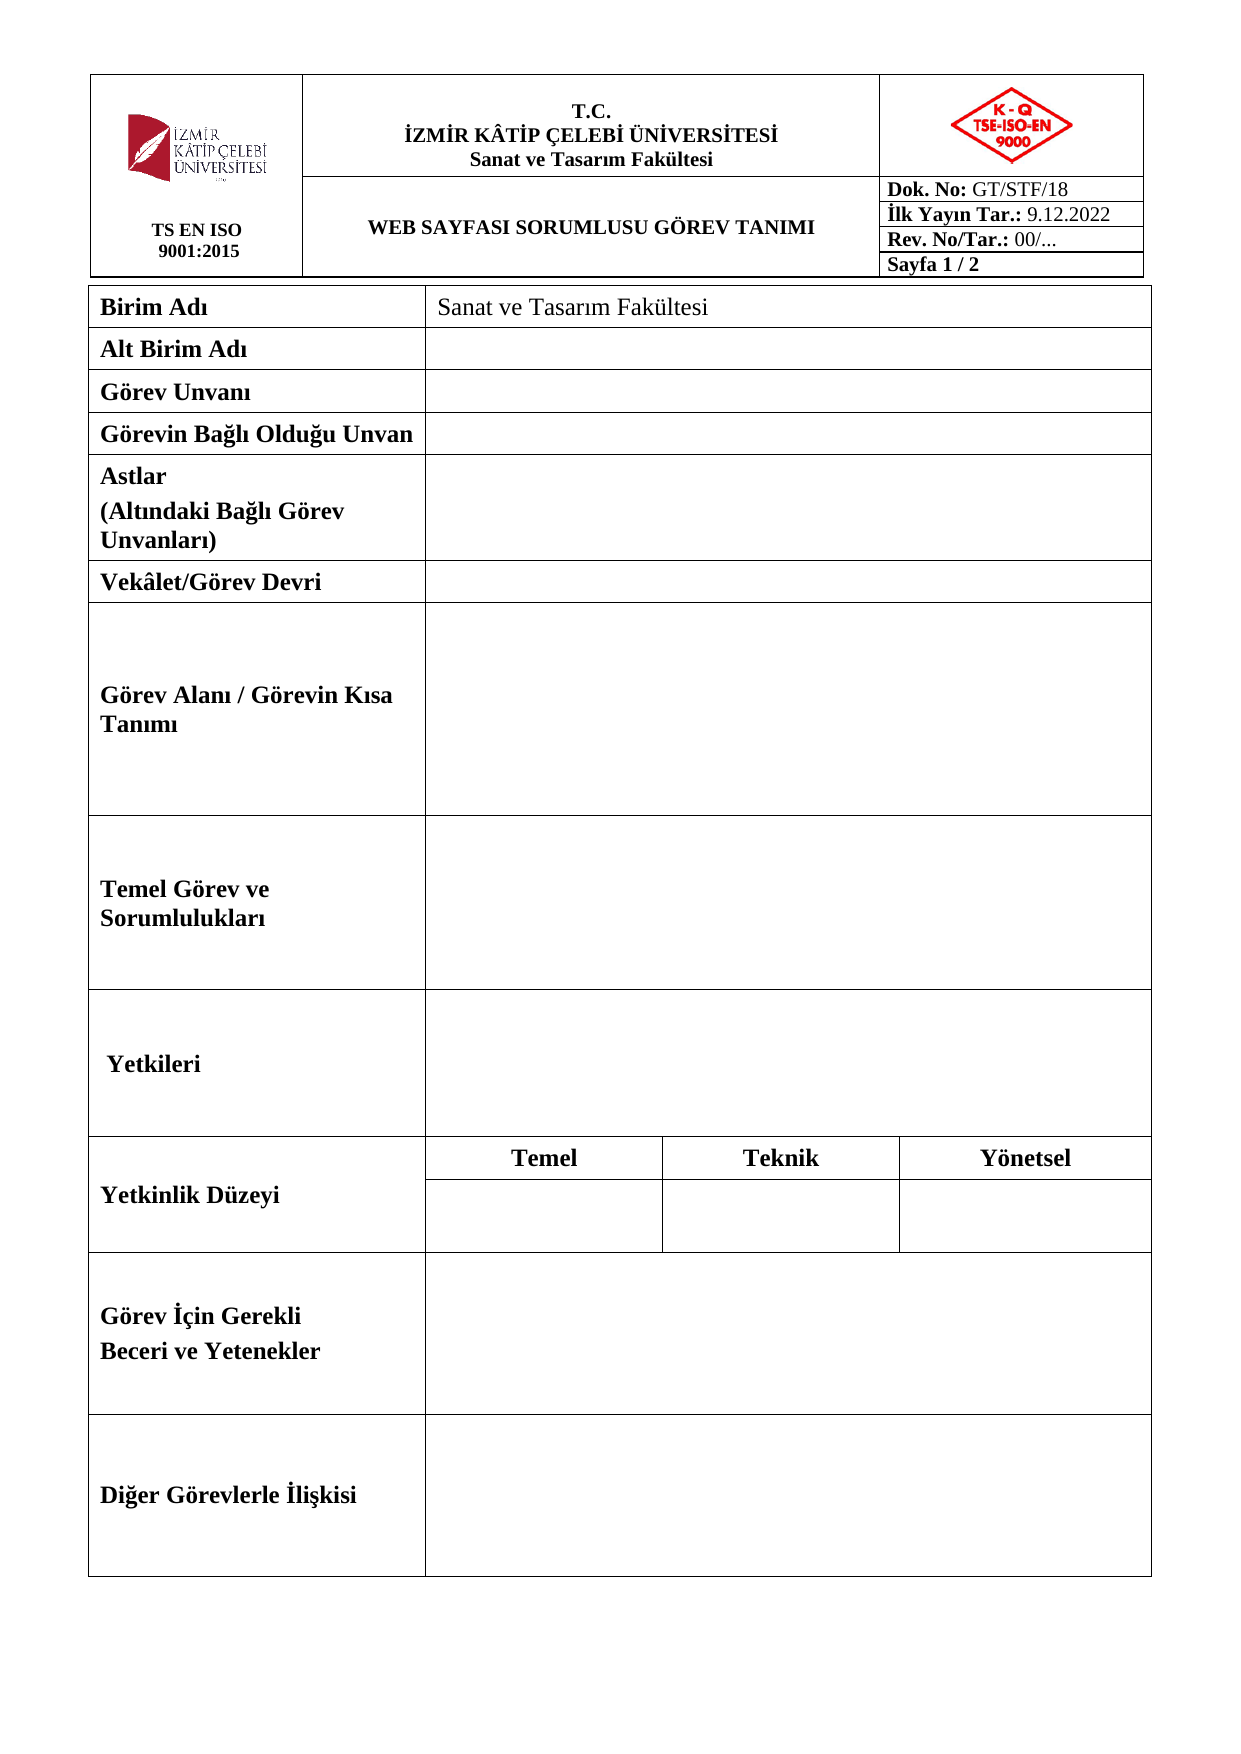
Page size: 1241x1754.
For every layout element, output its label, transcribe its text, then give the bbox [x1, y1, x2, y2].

table_cell Yetkinlik Düzeyi [89, 1137, 425, 1252]
table_cell Yetkileri [89, 990, 425, 1136]
table_cell [426, 413, 1151, 454]
table_cell Görev Alanı / Görevin Kısa Tanımı [89, 603, 425, 815]
table_cell [426, 370, 1151, 412]
table_cell [426, 1180, 662, 1252]
table_cell [900, 1180, 1151, 1252]
table_cell Alt Birim Adı [89, 328, 425, 369]
picture [950, 87, 1073, 164]
table_cell Temel [426, 1137, 662, 1178]
table_cell Yönetsel [900, 1137, 1151, 1178]
table_cell Görev Unvanı [89, 370, 425, 412]
table_cell [426, 455, 1151, 560]
table_cell [663, 1180, 899, 1252]
table_cell [426, 603, 1151, 815]
table_cell Diğer Görevlerle İlişkisi [89, 1415, 425, 1576]
table_cell [426, 816, 1151, 989]
table_cell Görev İçin Gerekli Beceri ve Yetenekler [89, 1253, 425, 1413]
table_cell [426, 561, 1151, 602]
table_cell [426, 328, 1151, 369]
table_cell Vekâlet/Görev Devri [89, 561, 425, 602]
table_cell Temel Görev ve Sorumlulukları [89, 816, 425, 989]
table_cell [426, 990, 1151, 1136]
table_cell Teknik [663, 1137, 899, 1178]
table_cell [426, 1253, 1151, 1413]
table_cell Görevin Bağlı Olduğu Unvan [89, 413, 425, 454]
table_header Birim Adı [89, 286, 425, 327]
table_cell [426, 1415, 1151, 1576]
table_header Sanat ve Tasarım Fakültesi [426, 286, 1151, 327]
picture [114, 103, 284, 198]
table_cell Astlar (Altındaki Bağlı Görev Unvanları) [89, 455, 425, 560]
